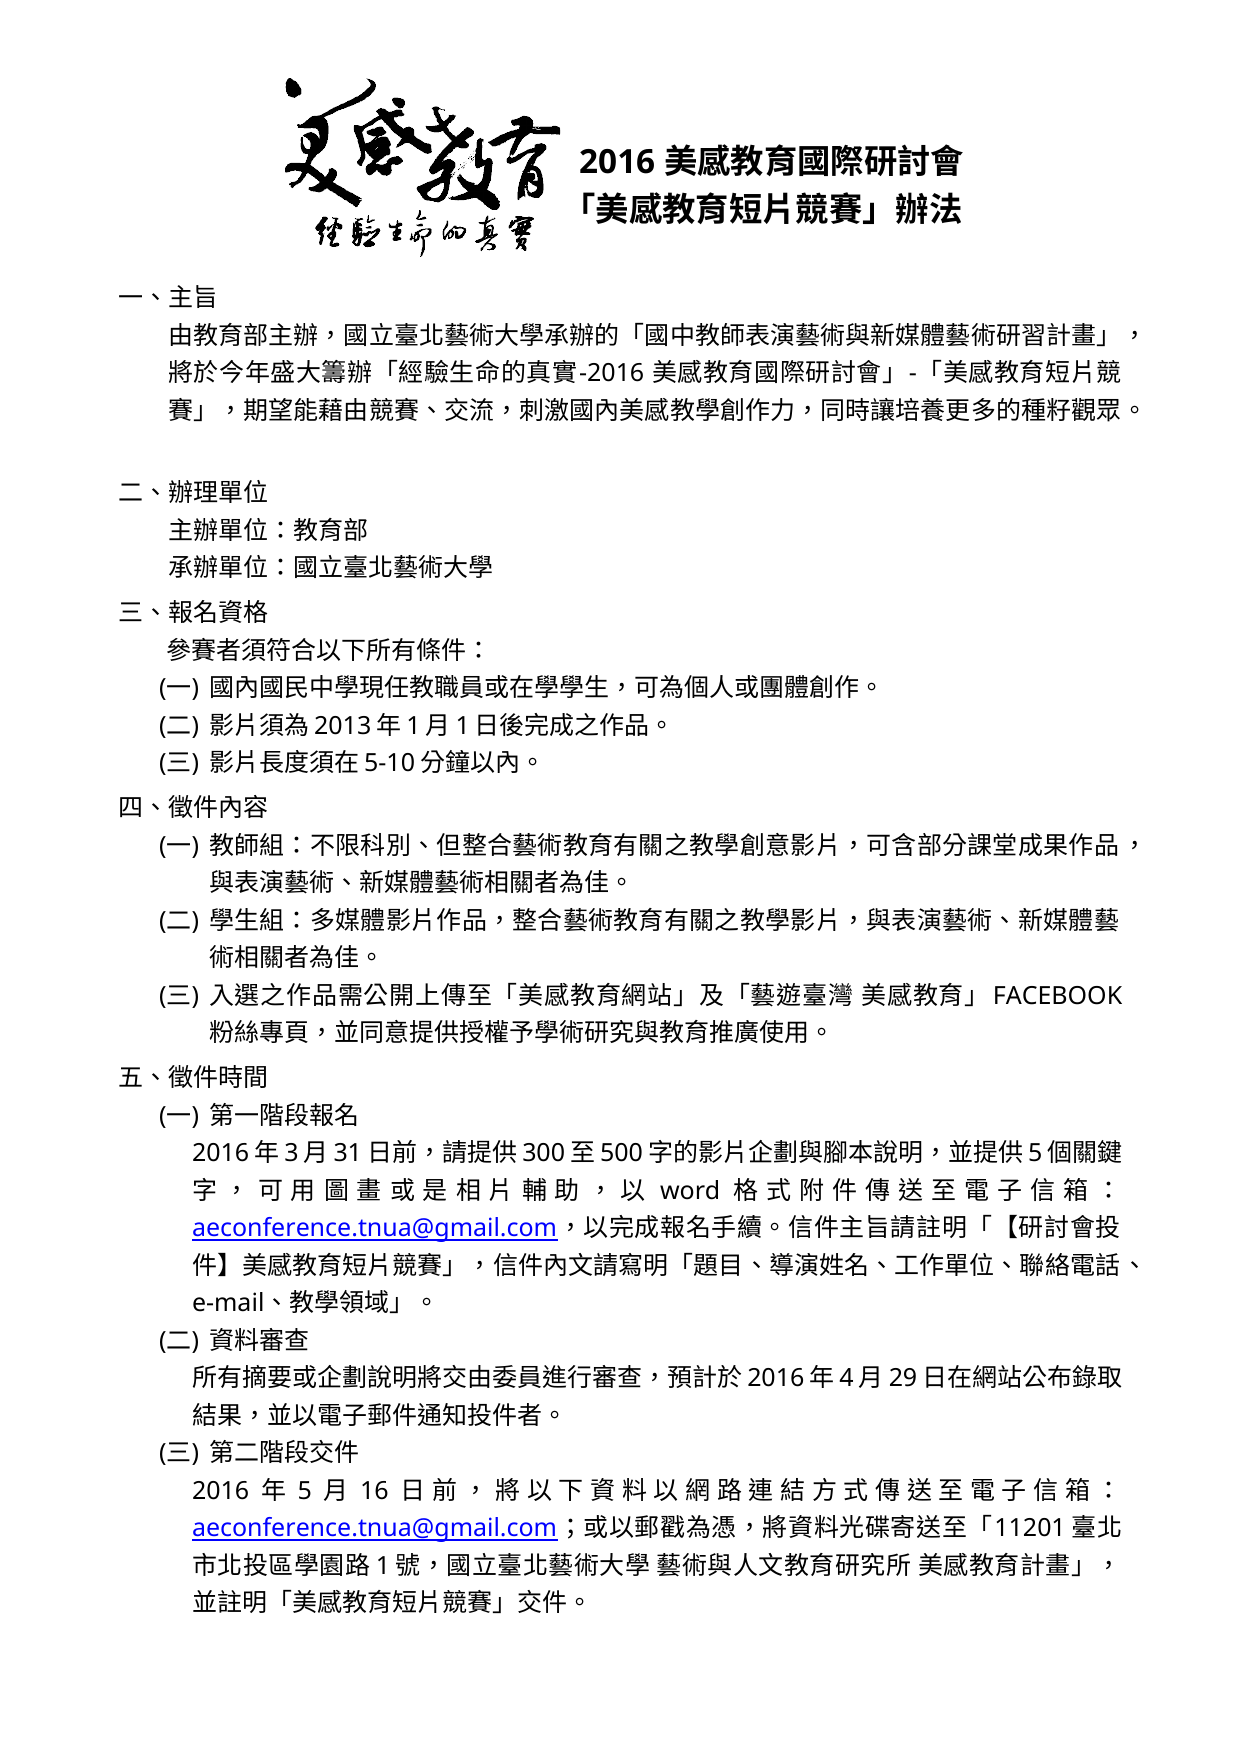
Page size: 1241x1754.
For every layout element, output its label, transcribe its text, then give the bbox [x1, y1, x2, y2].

text 所有摘要或企劃說明將交由委員進行審查，預計於2016年4月29日在網站公布錄取結果，並以電子郵件通知投件者。 [192, 1357, 1122, 1432]
text 參賽者須符合以下所有條件： [166, 629, 1122, 667]
list 由教育部主辦，國立臺北藝術大學承辦的「國中教師表演藝術與新媒體藝術研習計畫」，將於今年盛大籌辦「經驗生命的真實-2016 美感教育國際研討會」-「美感教育短片競賽」，期望能藉由競賽、交流，刺激國內美感教學創作力，同時讓培養更多的種籽觀眾。 [168, 314, 1122, 464]
list 報名資格 [118, 592, 1122, 629]
text 2016年5月16日前，將以下資料以網路連結方式傳送至電子信箱：aeconference.tnua@gmail.com；或以郵戳為憑，將資料光碟寄送至「11201臺北市北投區學園路1號，國立臺北藝術大學 藝術與人文教育研究所 美感教育計畫」， 並註明「美感教育短片競賽」交件。 [192, 1469, 1122, 1619]
picture [285, 78, 561, 257]
list 第二階段交件 [159, 1432, 1122, 1469]
list 承辦單位：國立臺北藝術大學 [168, 547, 1122, 584]
list 第一階段報名 [159, 1094, 1122, 1132]
list 教師組：不限科別、但整合藝術教育有關之教學創意影片，可含部分課堂成果作品，與表演藝術、新媒體藝術相關者為佳。 [159, 824, 1122, 899]
list 主旨 [118, 277, 1122, 314]
list 辦理單位 [118, 472, 1122, 509]
list 影片須為2013年1月1日後完成之作品。 [159, 704, 1122, 742]
list 學生組：多媒體影片作品，整合藝術教育有關之教學影片，與表演藝術、新媒體藝術相關者為佳。 [159, 899, 1122, 974]
list 入選之作品需公開上傳至「美感教育網站」及「藝遊臺灣 美感教育」FACEBOOK粉絲專頁，並同意提供授權予學術研究與教育推廣使用。 [159, 974, 1122, 1049]
list 主辦單位：教育部 [168, 509, 1122, 547]
list 影片長度須在5-10分鐘以內。 [159, 742, 1122, 779]
text 2016年3月31日前，請提供300至500字的影片企劃與腳本說明，並提供5個關鍵字，可用圖畫或是相片輔助，以word格式附件傳送至電子信箱：aeconference.tnua@gmail.com，以完成報名手續。信件主旨請註明「【研討會投件】美感教育短片競賽」，信件內文請寫明「題目、導演姓名、工作單位、聯絡電話、e-mail、教學領域」。 [192, 1132, 1122, 1319]
list 徵件內容 [118, 787, 1122, 824]
list 資料審查 [159, 1319, 1122, 1357]
list 國內國民中學現任教職員或在學學生，可為個人或團體創作。 [159, 667, 1122, 704]
list 徵件時間 [118, 1057, 1122, 1094]
